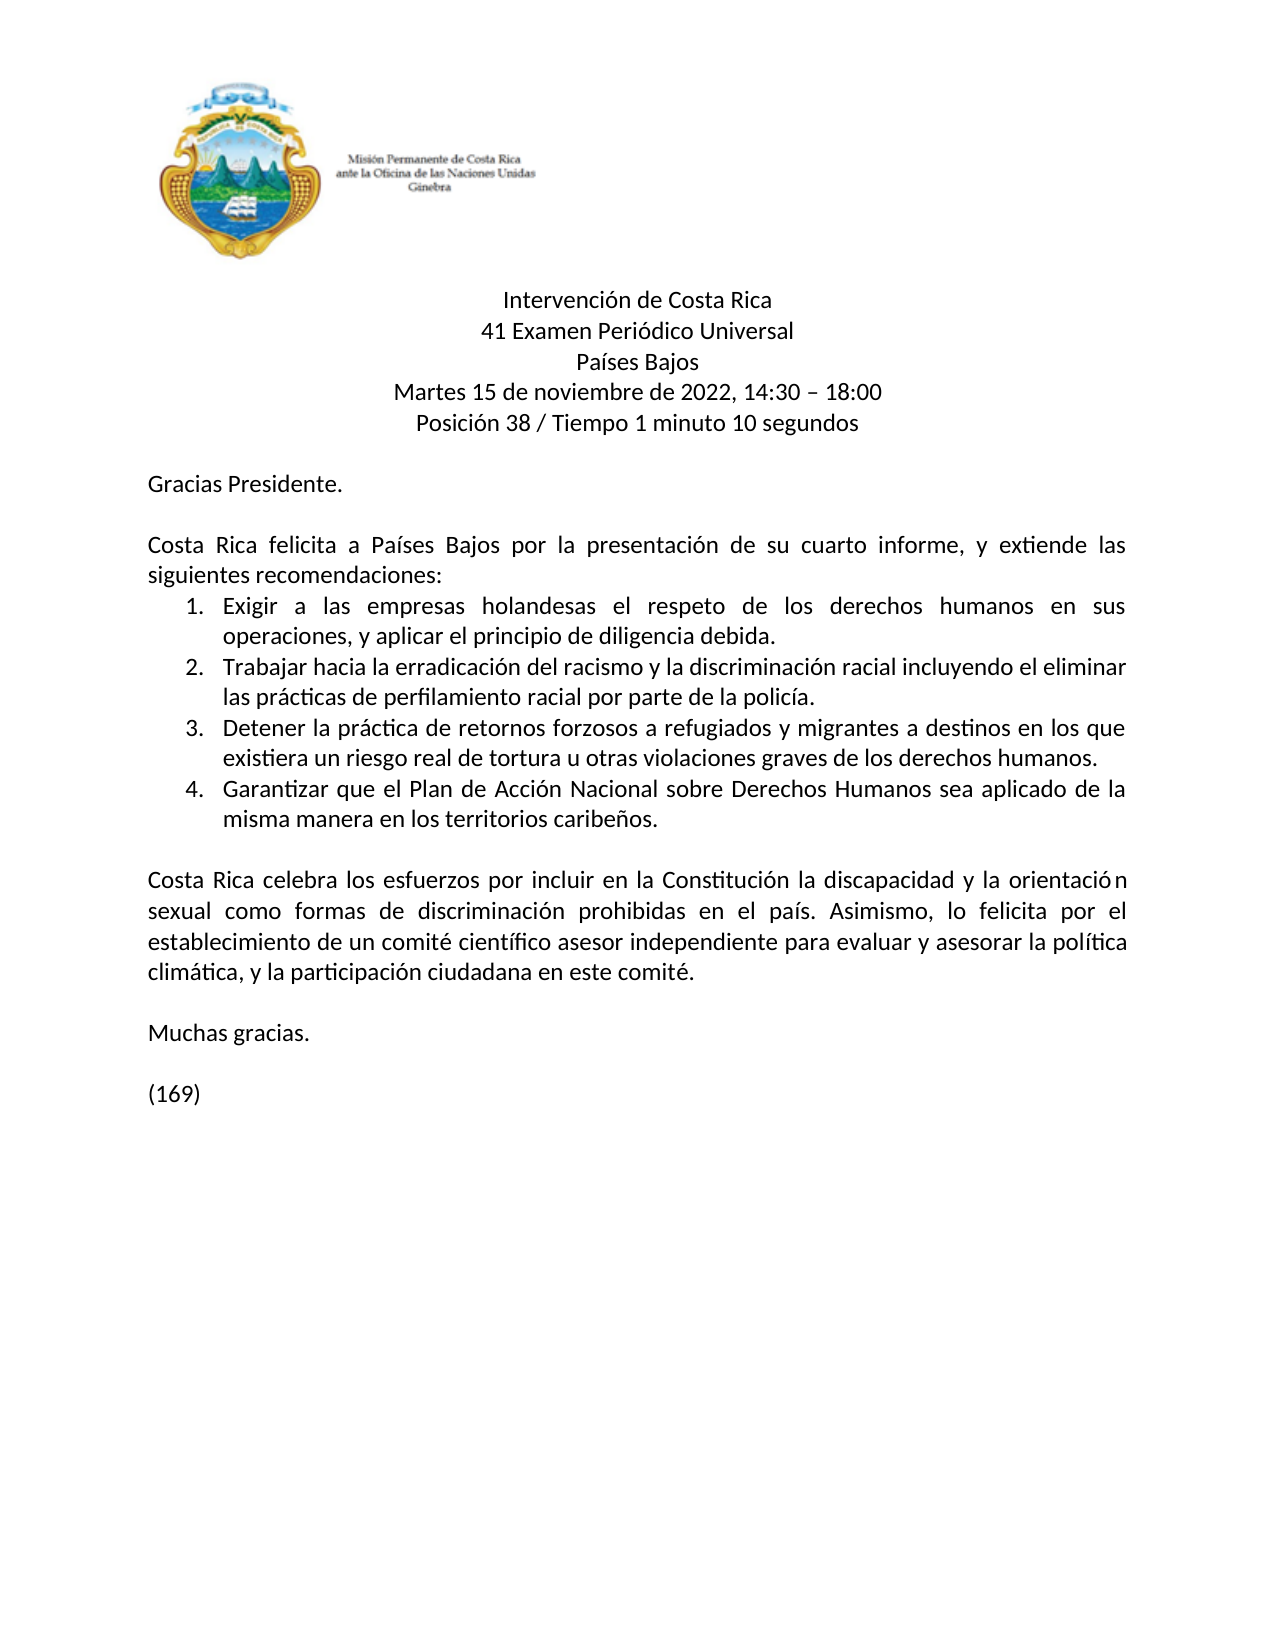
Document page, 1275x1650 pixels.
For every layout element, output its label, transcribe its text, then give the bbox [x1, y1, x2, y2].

picture [147, 73, 561, 285]
list Exigir a las empresas holandesas el respeto de los derechos humanos en sus operaciones, y aplicar el principio de diligencia debida. [185, 590, 1127, 651]
text (169) [148, 1078, 1127, 1109]
text Países Bajos [148, 346, 1127, 376]
list Detener la práctica de retornos forzosos a refugiados y migrantes a destinos en los que existiera un riesgo real de tortura u otras violaciones graves de los derechos humanos. [185, 712, 1127, 773]
text Gracias Presidente. [148, 468, 1127, 498]
text Costa Rica celebra los esfuerzos por incluir en la Constitución la discapacidad y la orientación sexual como formas de discriminación prohibidas en el país. Asimismo, lo felicita por el establecimiento de un comité científico asesor independiente para evaluar y asesorar la política climática, y la participación ciudadana en este comité. [148, 864, 1127, 987]
text Martes 15 de noviembre de 2022, 14:30 – 18:00 [148, 376, 1127, 407]
list Garantizar que el Plan de Acción Nacional sobre Derechos Humanos sea aplicado de la misma manera en los territorios caribeños. [185, 773, 1127, 834]
text Posición 38 / Tiempo 1 minuto 10 segundos [148, 407, 1127, 437]
text Muchas gracias. [148, 1017, 1127, 1048]
text Costa Rica felicita a Países Bajos por la presentación de su cuarto informe, y extiende las siguientes recomendaciones: [148, 529, 1127, 590]
text 41 Examen Periódico Universal [148, 315, 1127, 346]
list Trabajar hacia la erradicación del racismo y la discriminación racial incluyendo el eliminar las prácticas de perfilamiento racial por parte de la policía. [185, 651, 1127, 712]
text Intervención de Costa Rica [148, 285, 1127, 315]
